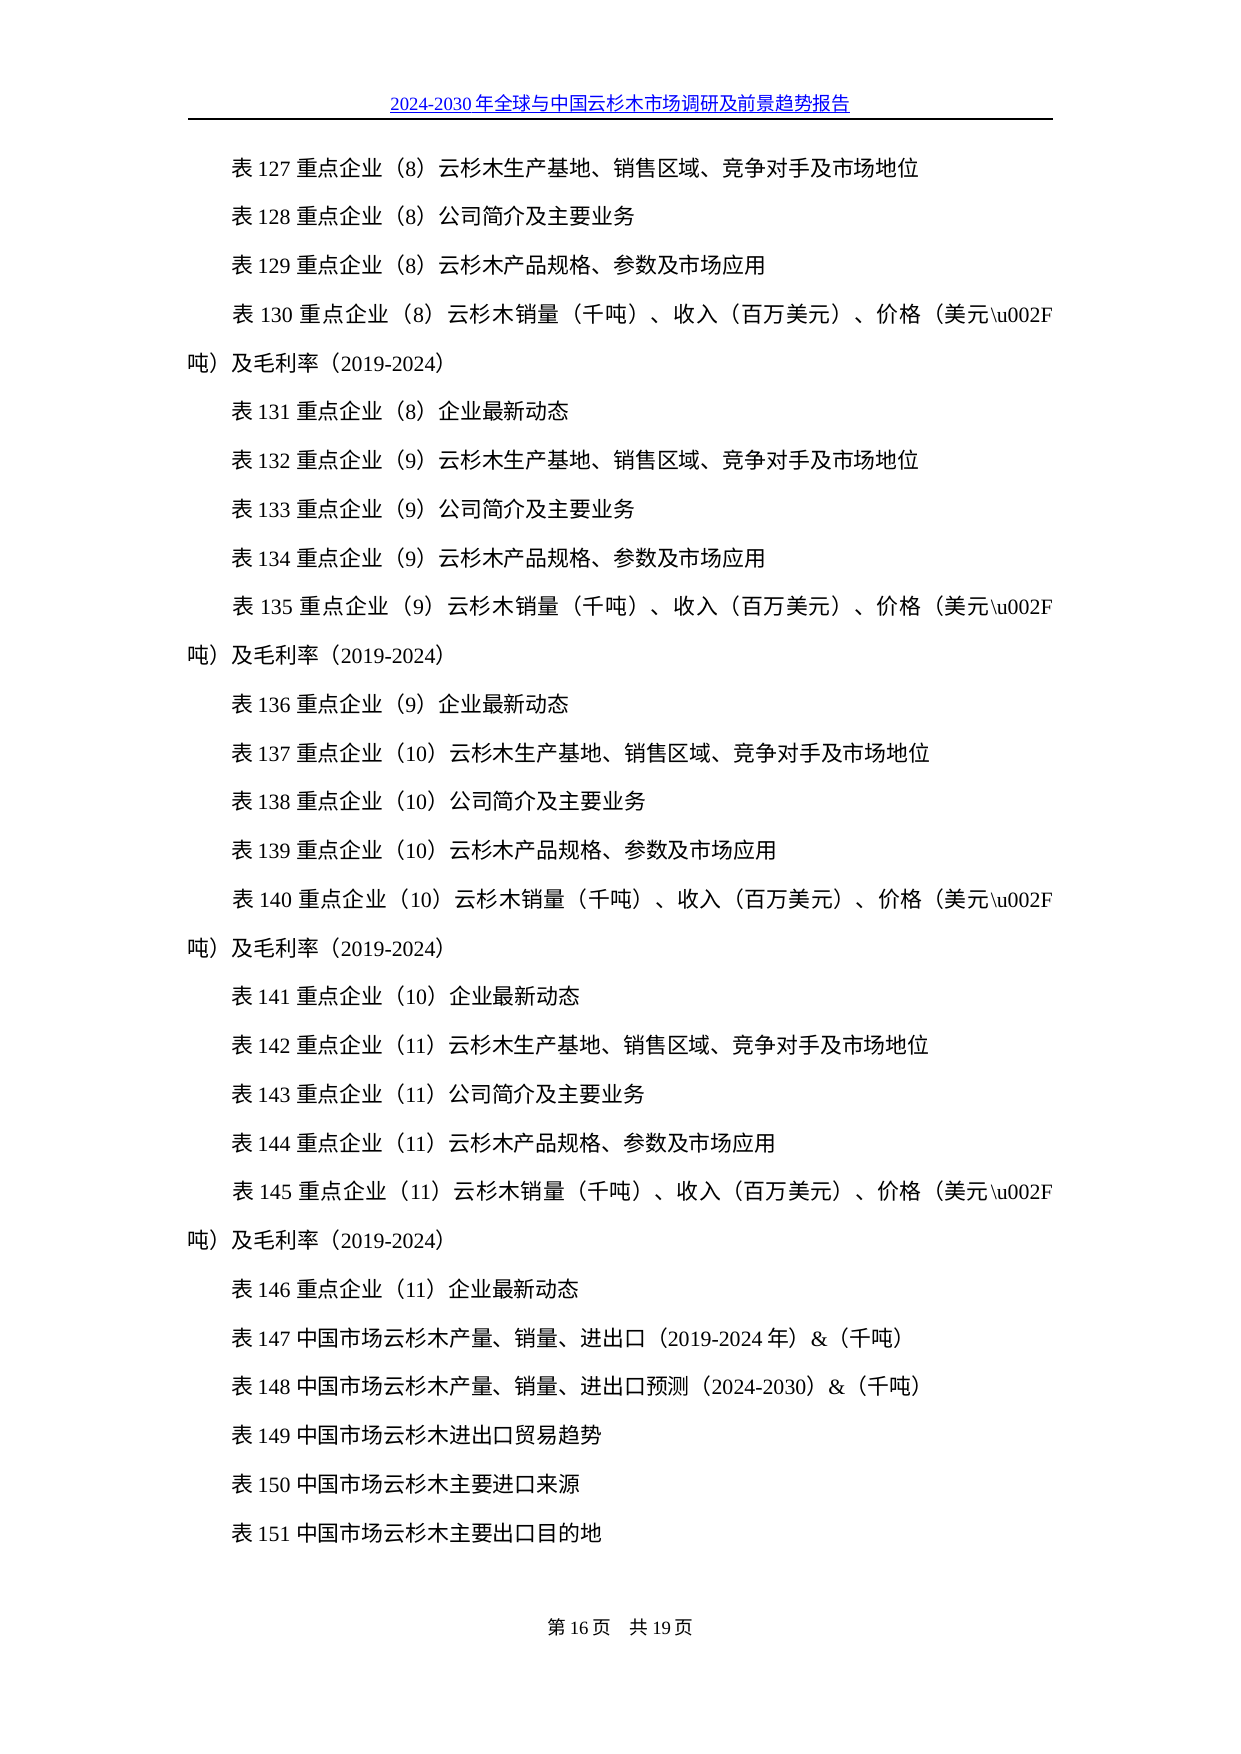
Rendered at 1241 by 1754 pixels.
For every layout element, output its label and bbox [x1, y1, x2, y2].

text [187, 150, 1053, 1548]
